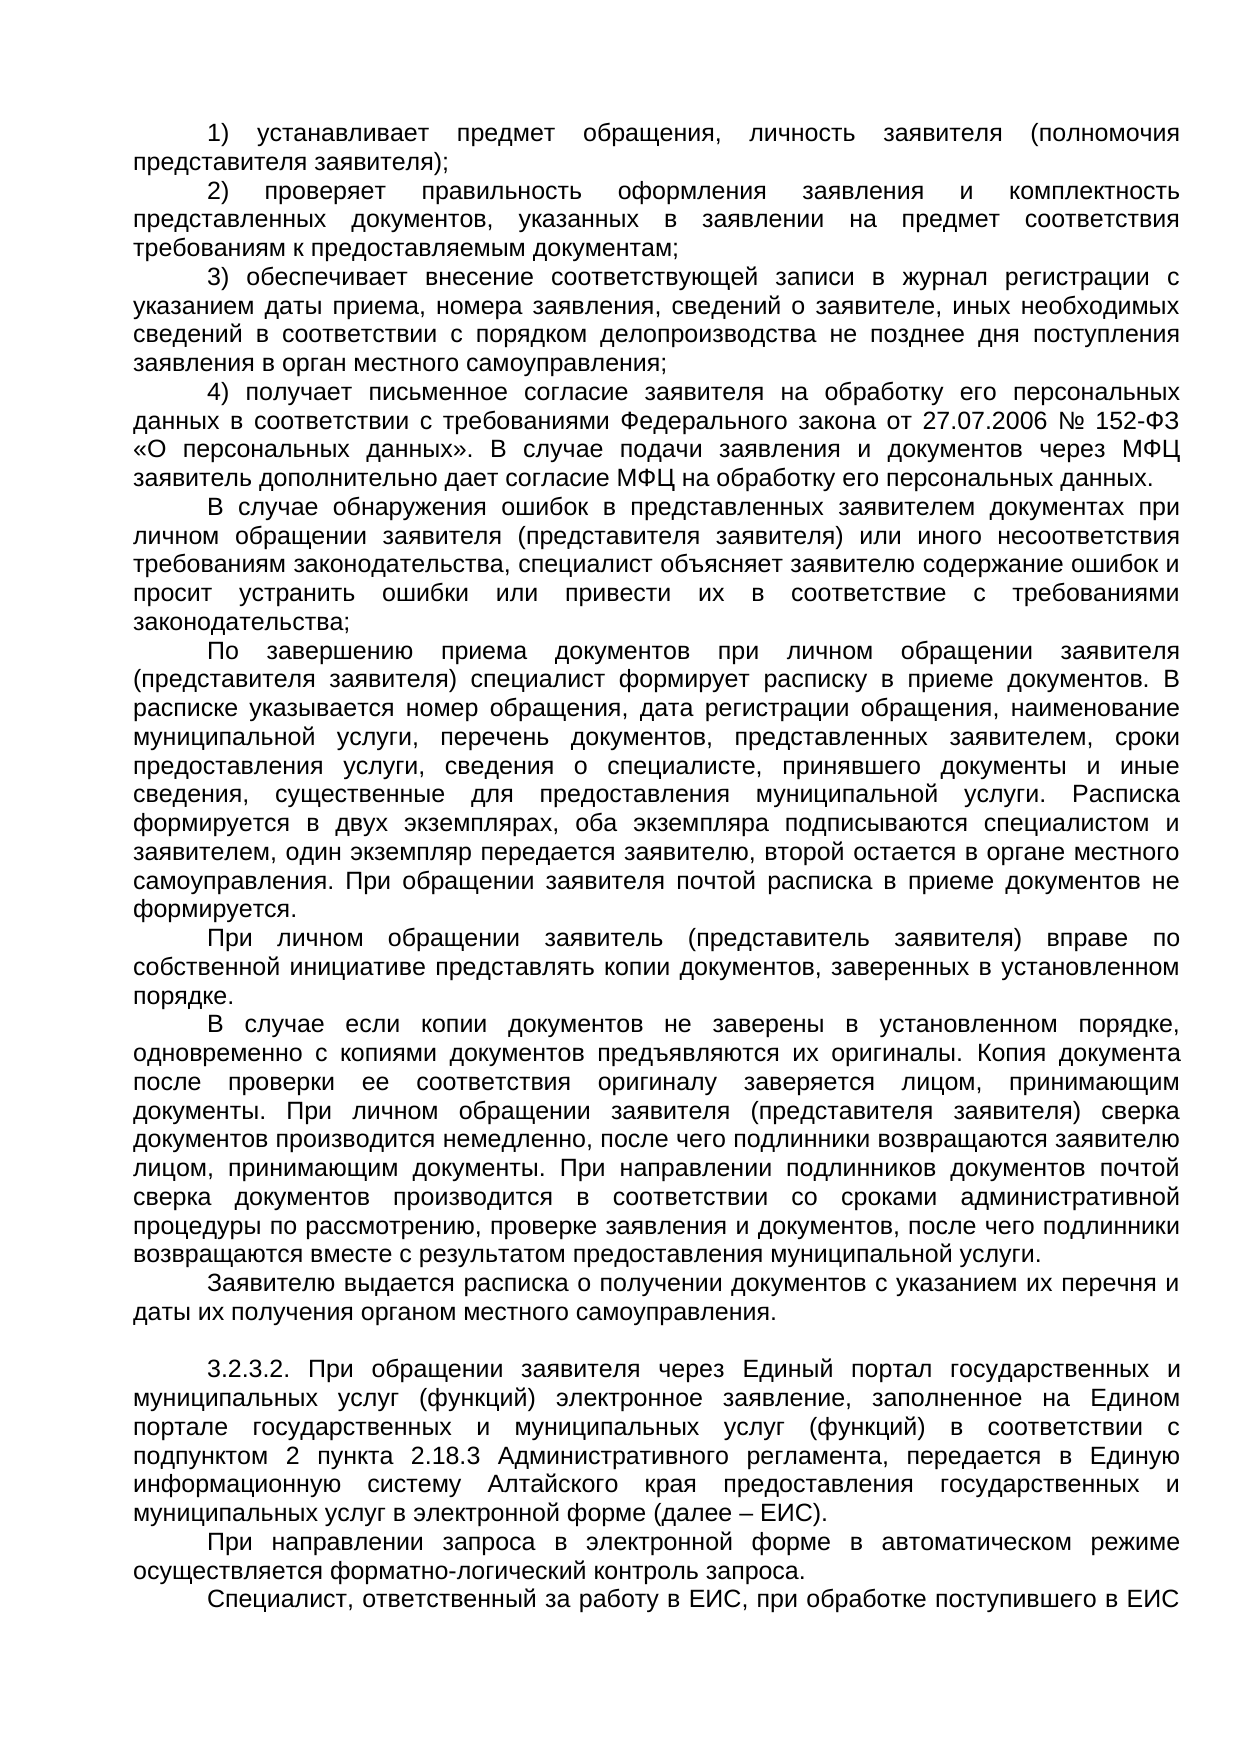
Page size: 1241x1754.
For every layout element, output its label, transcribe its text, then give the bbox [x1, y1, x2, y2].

text 3.2.3.2. При обращении заявителя через Единый портал государственных и муниципальных услуг (функций) электронное заявление, заполненное на Едином портале государственных и муниципальных услуг (функций) в соответствии с подпунктом 2 пункта 2.18.3 Административного регламента, передается в Единую информационную систему Алтайского края предоставления государственных и муниципальных услуг в электронной форме (далее – ЕИС). [133, 1354, 1181, 1527]
text Заявителю выдается расписка о получении документов с указанием их перечня и даты их получения органом местного самоуправления. [133, 1268, 1181, 1326]
text В случае обнаружения ошибок в представленных заявителем документах при личном обращении заявителя (представителя заявителя) или иного несоответствия требованиям законодательства, специалист объясняет заявителю содержание ошибок и просит устранить ошибки или привести их в соответствие с требованиями законодательства; [133, 492, 1181, 636]
text В случае если копии документов не заверены в установленном порядке, одновременно с копиями документов предъявляются их оригиналы. Копия документа после проверки ее соответствия оригиналу заверяется лицом, принимающим документы. При личном обращении заявителя (представителя заявителя) сверка документов производится немедленно, после чего подлинники возвращаются заявителю лицом, принимающим документы. При направлении подлинников документов почтой сверка документов производится в соответствии со сроками административной процедуры по рассмотрению, проверке заявления и документов, после чего подлинники возвращаются вместе с результатом предоставления муниципальной услуги. [133, 1009, 1181, 1268]
text 4) получает письменное согласие заявителя на обработку его персональных данных в соответствии с требованиями Федерального закона от 27.07.2006 № 152-ФЗ «О персональных данных». В случае подачи заявления и документов через МФЦ заявитель дополнительно дает согласие МФЦ на обработку его персональных данных. [133, 377, 1181, 492]
text По завершению приема документов при личном обращении заявителя (представителя заявителя) специалист формирует расписку в приеме документов. В расписке указывается номер обращения, дата регистрации обращения, наименование муниципальной услуги, перечень документов, представленных заявителем, сроки предоставления услуги, сведения о специалисте, принявшего документы и иные сведения, существенные для предоставления муниципальной услуги. Расписка формируется в двух экземплярах, оба экземпляра подписываются специалистом и заявителем, один экземпляр передается заявителю, второй остается в органе местного самоуправления. При обращении заявителя почтой расписка в приеме документов не формируется. [133, 636, 1181, 923]
text При личном обращении заявитель (представитель заявителя) вправе по собственной инициативе представлять копии документов, заверенных в установленном порядке. [133, 923, 1181, 1009]
text 2) проверяет правильность оформления заявления и комплектность представленных документов, указанных в заявлении на предмет соответствия требованиям к предоставляемым документам; [133, 176, 1181, 262]
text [133, 1584, 1181, 1613]
text 1) устанавливает предмет обращения, личность заявителя (полномочия представителя заявителя); [133, 118, 1181, 176]
text 3) обеспечивает внесение соответствующей записи в журнал регистрации с указанием даты приема, номера заявления, сведений о заявителе, иных необходимых сведений в соответствии с порядком делопроизводства не позднее дня поступления заявления в орган местного самоуправления; [133, 262, 1181, 377]
text При направлении запроса в электронной форме в автоматическом режиме осуществляется форматно-логический контроль запроса. [133, 1527, 1181, 1584]
